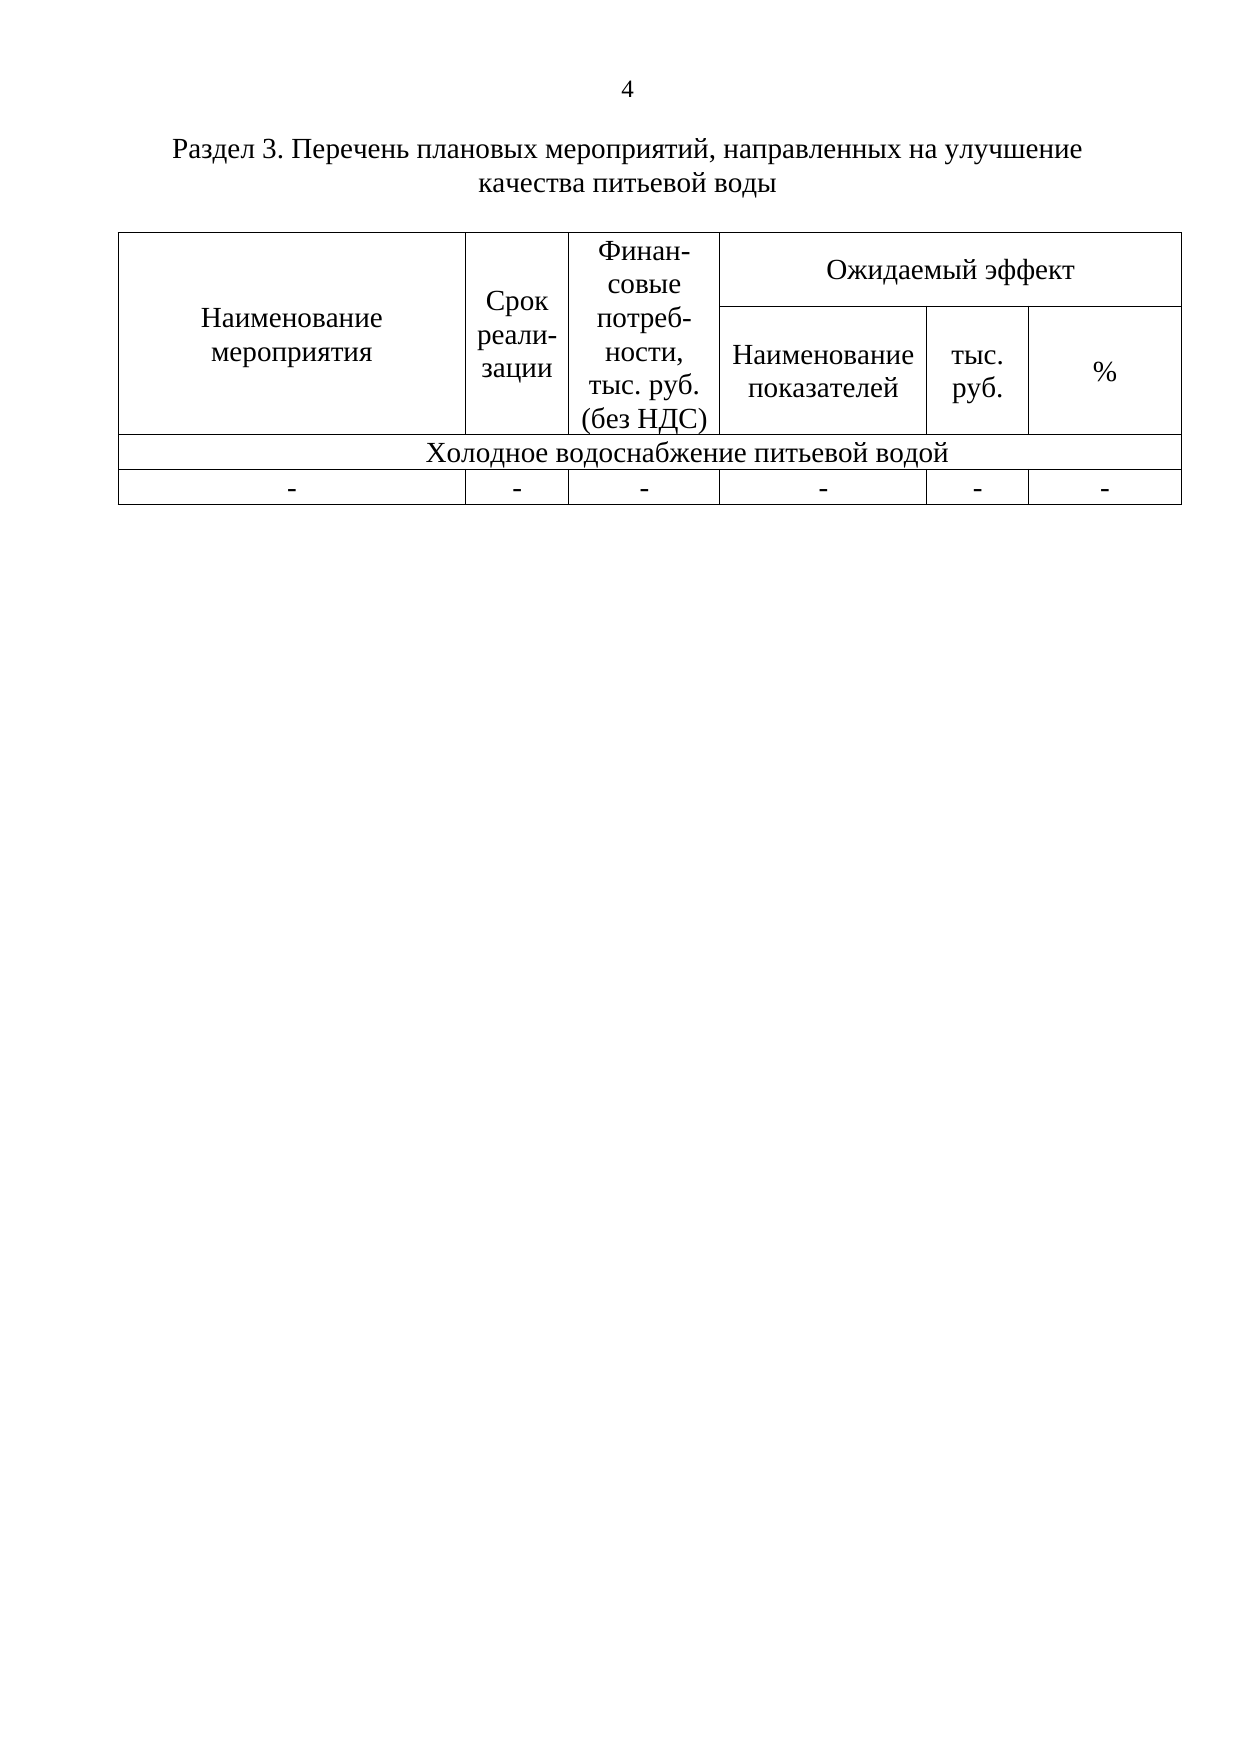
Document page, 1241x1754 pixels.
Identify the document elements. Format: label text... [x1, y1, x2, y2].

table_cell - [1029, 470, 1181, 503]
table_header Наименование мероприятия [119, 233, 465, 434]
table_cell % [1029, 307, 1181, 434]
table_header Финан-совые потреб-ности, тыс. руб. (без НДС) [569, 233, 719, 434]
table_cell - [466, 470, 568, 503]
table_cell - [927, 470, 1028, 503]
table_header Ожидаемый эффект [720, 233, 1181, 306]
table_cell тыс. руб. [927, 307, 1028, 434]
table_cell - [720, 470, 926, 503]
table_cell Холодное водоснабжение питьевой водой [119, 435, 1181, 469]
table_header Срок реали-зации [466, 233, 568, 434]
table_cell - [119, 470, 465, 503]
table_cell Наименование показателей [720, 307, 926, 434]
table_cell - [569, 470, 719, 503]
text Раздел 3. Перечень плановых мероприятий, направленных на улучшение качества питьевой воды [162, 131, 1092, 198]
